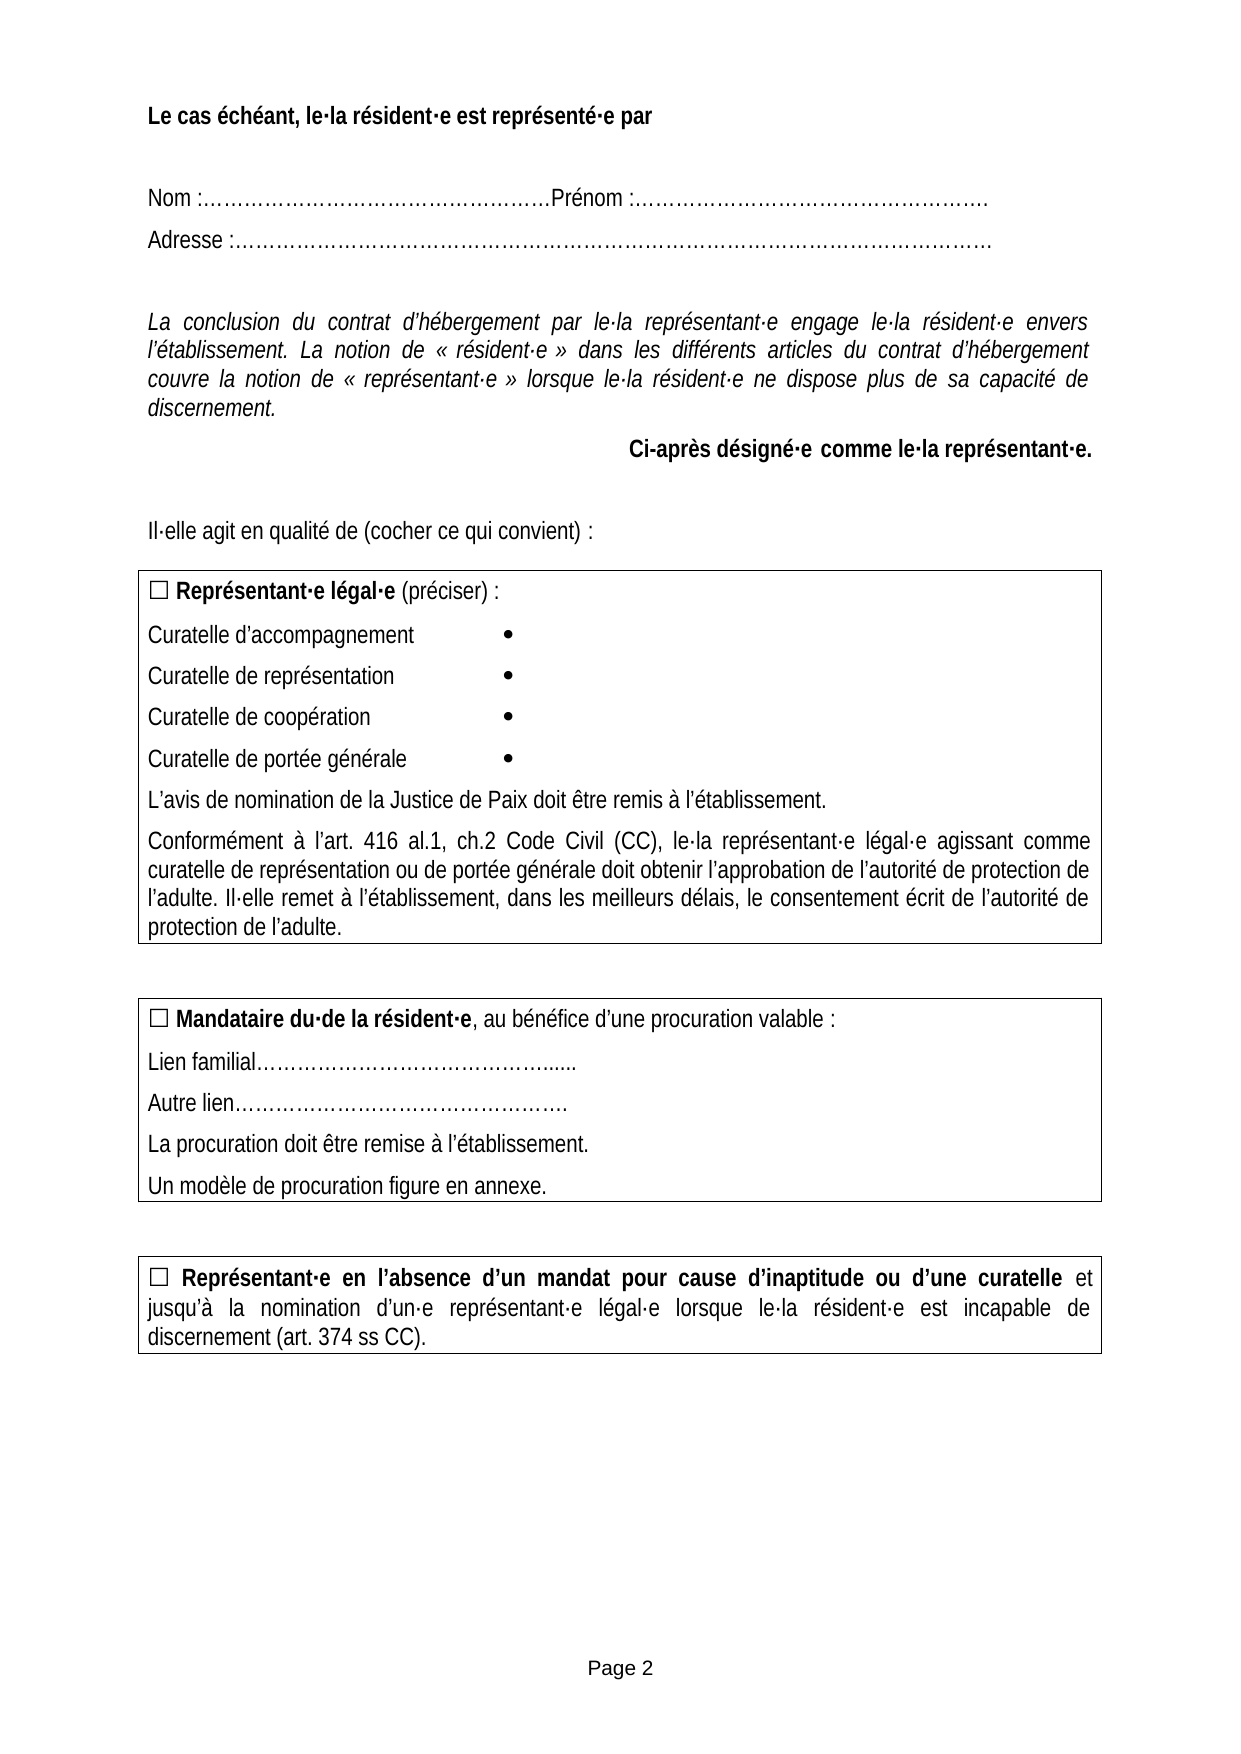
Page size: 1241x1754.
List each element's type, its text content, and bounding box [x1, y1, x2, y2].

text Curatelle d’accompagnement [139, 616, 1101, 648]
text Autre lien…………………………………………. [139, 1085, 1101, 1117]
text Conformément à l’art. 416 al.1, ch.2 Code Civil (CC), le·la représentant·e légal·e agissant comme curatelle de représentation ou de portée générale doit obtenir l’approbation de l’autorité de protection de l’adulte. Il·elle remet à l’établissement, dans les meilleurs délais, le consentement écrit de l’autorité de protection de l’adulte. [139, 823, 1101, 943]
text Curatelle de représentation [139, 658, 1101, 690]
text Il·elle agit en qualité de (cocher ce qui convient) : [148, 516, 1092, 545]
text La conclusion du contrat d’hébergement par le·la représentant·e engage le·la résident·e envers l’établissement. La notion de « résident·e » dans les différents articles du contrat d’hébergement couvre la notion de « représentant·e » lorsque le·la résident·e ne dispose plus de sa capacité de discernement. [148, 307, 1092, 421]
text Représentant·e en l’absence d’un mandat pour cause d’inaptitude ou d’une curatelle et jusqu’à la nomination d’un·e représentant·e légal·e lorsque le·la résident·e est incapable de discernement (art. 374 ss CC). [139, 1257, 1101, 1353]
text Un modèle de procuration figure en annexe. [139, 1167, 1101, 1201]
text Curatelle de portée générale [139, 741, 1101, 772]
text Représentant·e légal·e (préciser) : [139, 571, 1101, 607]
text Curatelle de coopération [139, 699, 1101, 731]
text Le cas échéant, le·la résident·e est représenté·e par [148, 101, 1092, 130]
text L’avis de nomination de la Justice de Paix doit être remis à l’établissement. [139, 782, 1101, 814]
text Lien familial……………………………………...... [139, 1044, 1101, 1076]
text Nom :……………………………………………Prénom :……………………………………………. [148, 183, 1092, 212]
text La procuration doit être remise à l’établissement. [139, 1126, 1101, 1158]
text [148, 224, 1092, 253]
text Ci-après désigné·e comme le·la représentant·e. [148, 434, 1092, 463]
text Mandataire du·de la résident·e, au bénéfice d’une procuration valable : [139, 999, 1101, 1035]
